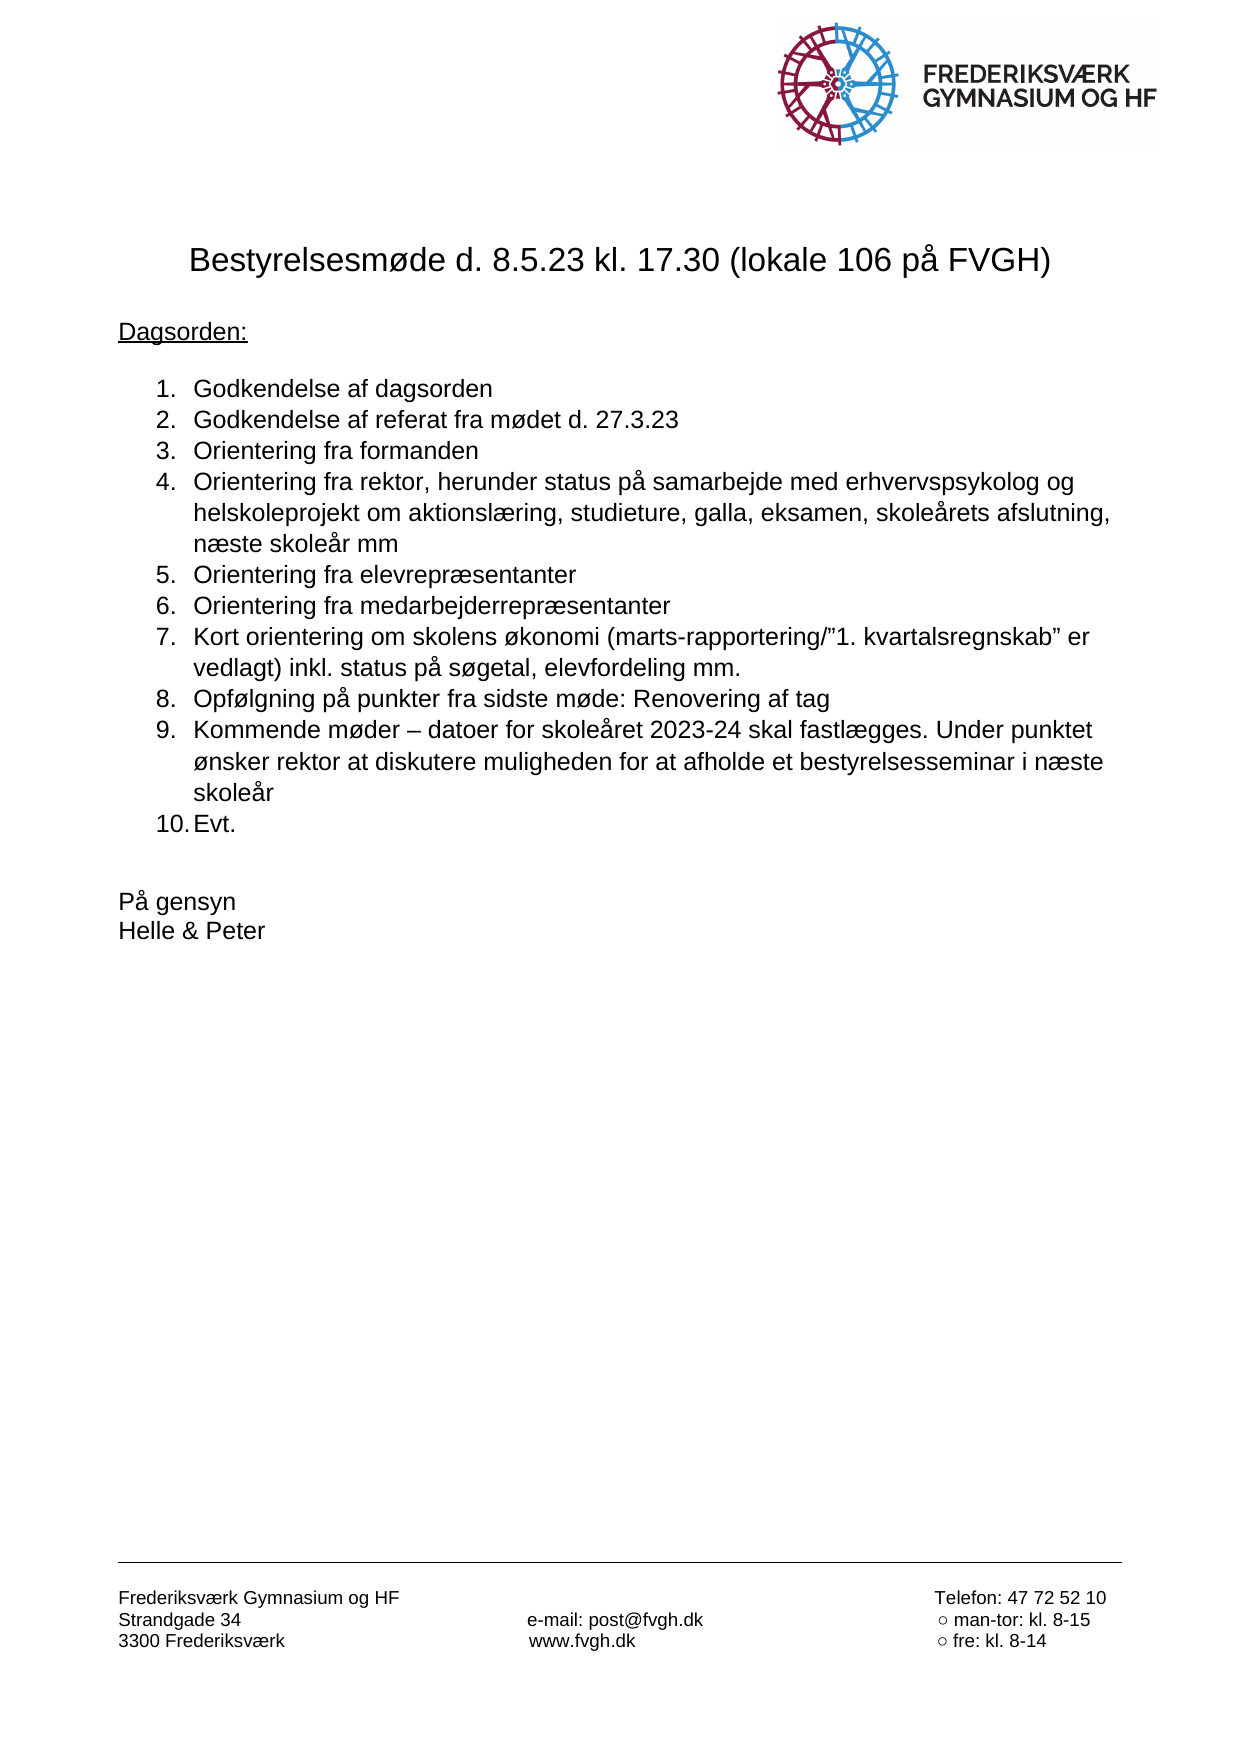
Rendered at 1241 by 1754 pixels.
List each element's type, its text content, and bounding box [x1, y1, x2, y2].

text Bestyrelsesmøde d. 8.5.23 kl. 17.30 (lokale 106 på FVGH) [118, 239, 1122, 278]
list Orientering fra rektor, herunder status på samarbejde med erhvervspsykolog og helskoleprojekt om aktionslæring, studieture, galla, eksamen, skoleårets afslutning, næste skoleår mm [156, 467, 1122, 558]
picture [775, 19, 1160, 148]
list Kort orientering om skolens økonomi (marts-rapportering/”1. kvartalsregnskab” er vedlagt) inkl. status på søgetal, elevfordeling mm. [156, 622, 1122, 682]
text Helle & Peter [118, 916, 1122, 945]
list Kommende møder – datoer for skoleåret 2023-24 skal fastlægges. Under punktet ønsker rektor at diskutere muligheden for at afholde et bestyrelsesseminar i næste skoleår [156, 715, 1122, 806]
list Orientering fra medarbejderrepræsentanter [156, 591, 1122, 620]
list Orientering fra elevrepræsentanter [156, 560, 1122, 589]
text På gensyn [118, 887, 1122, 916]
list Evt. [156, 808, 1122, 837]
list Opfølgning på punkter fra sidste møde: Renovering af tag [156, 684, 1122, 713]
list Orientering fra formanden [156, 436, 1122, 465]
list Godkendelse af dagsorden [156, 374, 1122, 403]
text Dagsorden: [118, 316, 1122, 345]
list Godkendelse af referat fra mødet d. 27.3.23 [156, 405, 1122, 434]
